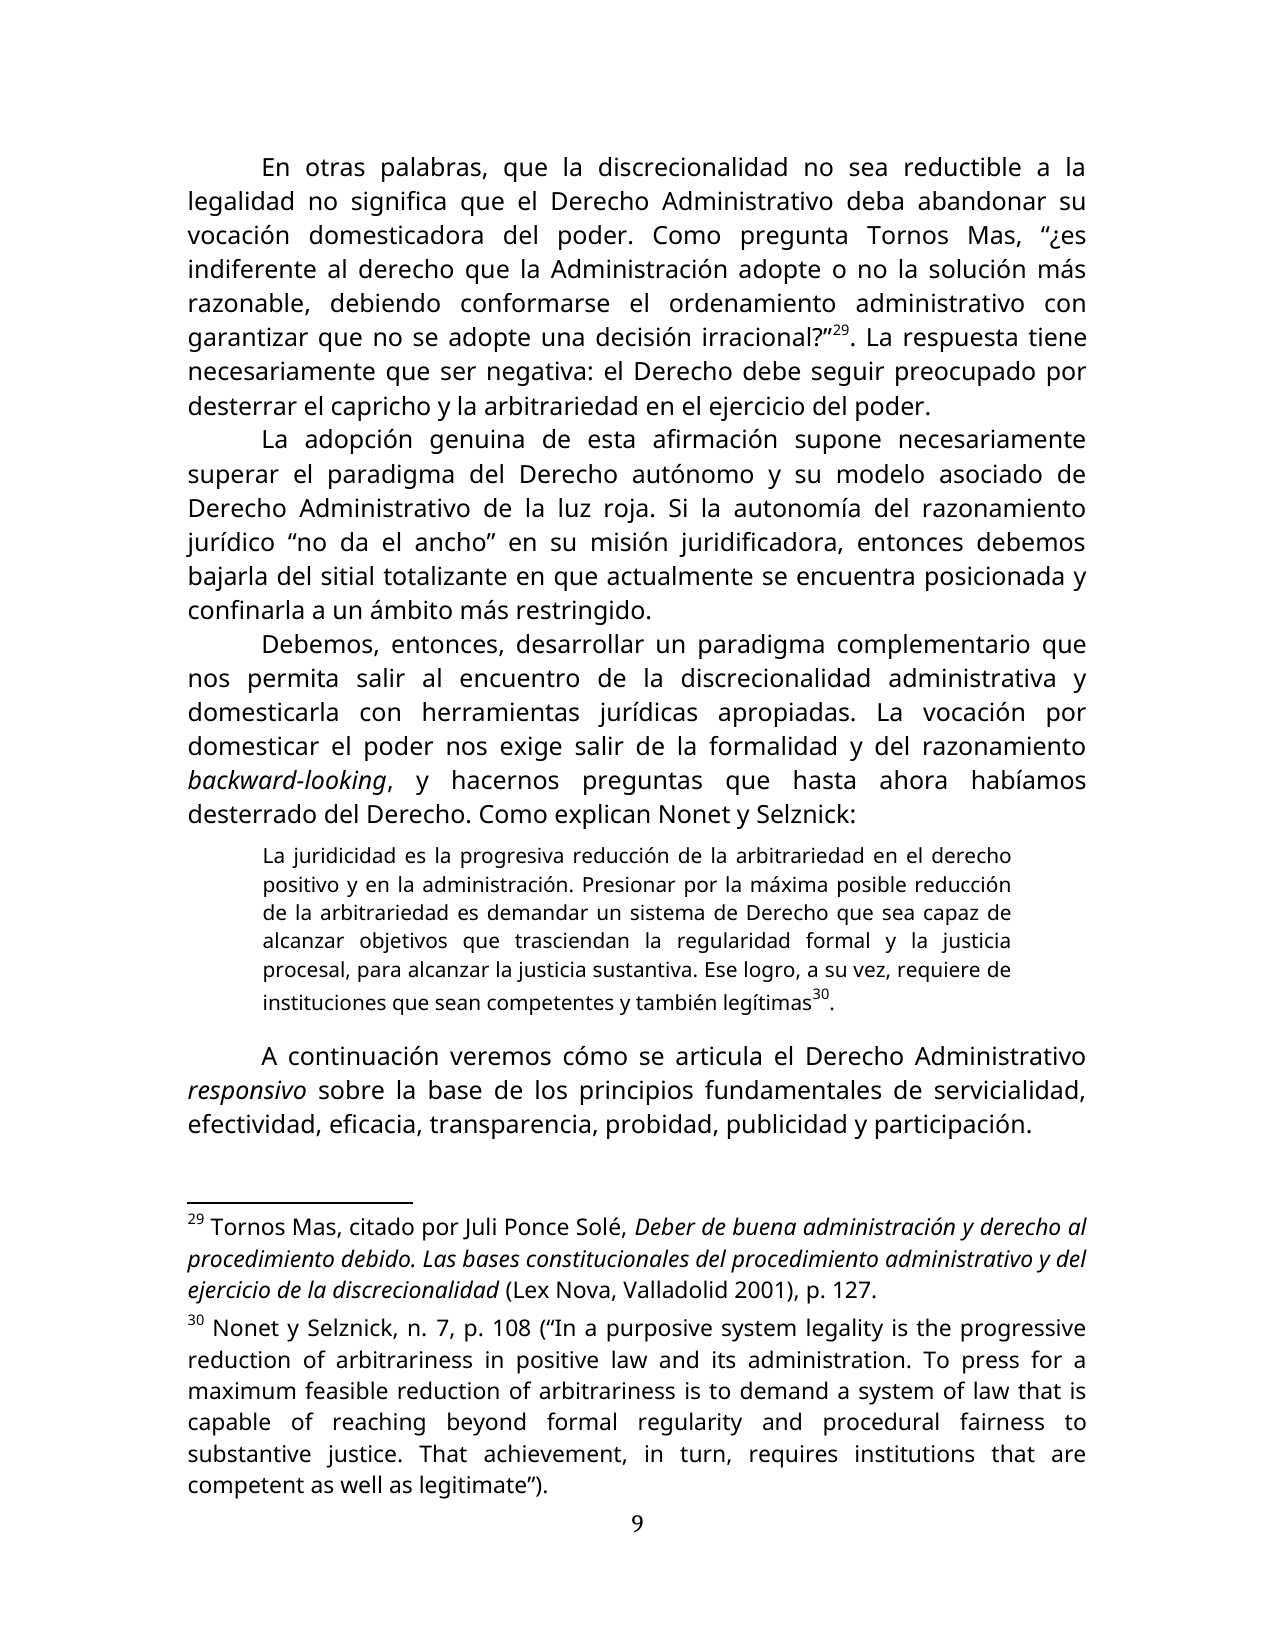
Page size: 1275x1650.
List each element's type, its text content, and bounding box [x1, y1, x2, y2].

text En otras palabras, que la discrecionalidad no sea reductible a la legalidad no significa que el Derecho Administrativo deba abandonar su vocación domesticadora del poder. Como pregunta Tornos Mas, “¿es indiferente al derecho que la Administración adopte o no la solución más razonable, debiendo conformarse el ordenamiento administrativo con garantizar que no se adopte una decisión irracional?”. La respuesta tiene necesariamente que ser negativa: el Derecho debe seguir preocupado por desterrar el capricho y la arbitrariedad en el ejercicio del poder. [187, 150, 1087, 422]
text Debemos, entonces, desarrollar un paradigma complementario que nos permita salir al encuentro de la discrecionalidad administrativa y domesticarla con herramientas jurídicas apropiadas. La vocación por domesticar el poder nos exige salir de la formalidad y del razonamiento backward-looking, y hacernos preguntas que hasta ahora habíamos desterrado del Derecho. Como explican Nonet y Selznick: [187, 627, 1087, 831]
text A continuación veremos cómo se articula el Derecho Administrativo responsivo sobre la base de los principios fundamentales de servicialidad, efectividad, eficacia, transparencia, probidad, publicidad y participación. [187, 1038, 1087, 1141]
text La juridicidad es la progresiva reducción de la arbitrariedad en el derecho positivo y en la administración. Presionar por la máxima posible reducción de la arbitrariedad es demandar un sistema de Derecho que sea capaz de alcanzar objetivos que trasciendan la regularidad formal y la justicia procesal, para alcanzar la justicia sustantiva. Ese logro, a su vez, requiere de instituciones que sean competentes y también legítimas. [262, 841, 1012, 1018]
text La adopción genuina de esta afirmación supone necesariamente superar el paradigma del Derecho autónomo y su modelo asociado de Derecho Administrativo de la luz roja. Si la autonomía del razonamiento jurídico “no da el ancho” en su misión juridificadora, entonces debemos bajarla del sitial totalizante en que actualmente se encuentra posicionada y confinarla a un ámbito más restringido. [187, 422, 1087, 627]
